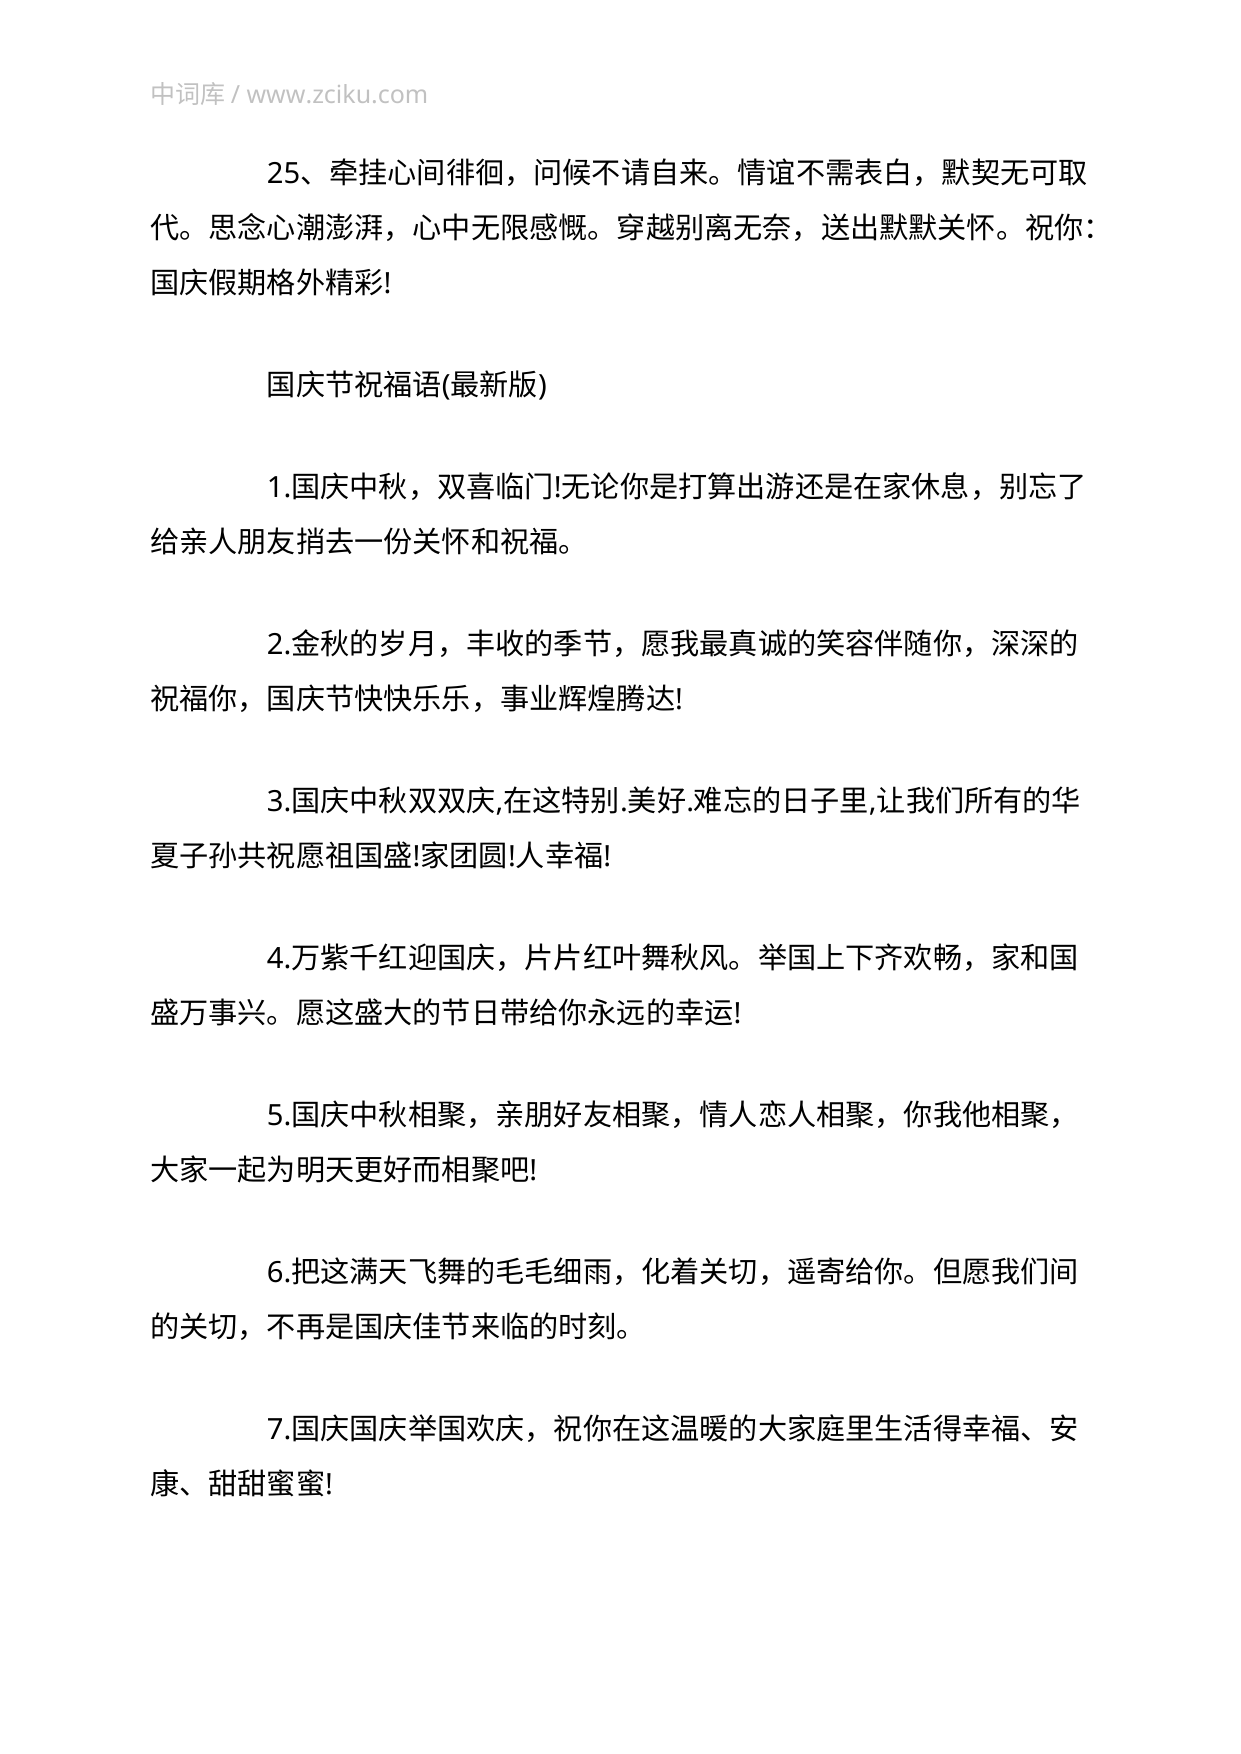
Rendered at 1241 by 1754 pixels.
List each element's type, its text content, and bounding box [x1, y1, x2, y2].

text 3.国庆中秋双双庆,在这特别.美好.难忘的日子里,让我们所有的华夏子孙共祝愿祖国盛!家团圆!人幸福! [150, 778, 1090, 875]
text 6.把这满天飞舞的毛毛细雨，化着关切，遥寄给你。但愿我们间的关切，不再是国庆佳节来临的时刻。 [150, 1248, 1090, 1346]
text 国庆节祝福语(最新版) [150, 362, 1090, 404]
text 5.国庆中秋相聚，亲朋好友相聚，情人恋人相聚，你我他相聚，大家一起为明天更好而相聚吧! [150, 1092, 1090, 1189]
text 25、牵挂心间徘徊，问候不请自来。情谊不需表白，默契无可取代。思念心潮澎湃，心中无限感慨。穿越别离无奈，送出默默关怀。祝你：国庆假期格外精彩! [150, 150, 1090, 302]
text 1.国庆中秋，双喜临门!无论你是打算出游还是在家休息，别忘了给亲人朋友捎去一份关怀和祝福。 [150, 464, 1090, 561]
text 2.金秋的岁月，丰收的季节，愿我最真诚的笑容伴随你，深深的祝福你，国庆节快快乐乐，事业辉煌腾达! [150, 621, 1090, 718]
text 4.万紫千红迎国庆，片片红叶舞秋风。举国上下齐欢畅，家和国盛万事兴。愿这盛大的节日带给你永远的幸运! [150, 934, 1090, 1032]
text 7.国庆国庆举国欢庆，祝你在这温暖的大家庭里生活得幸福、安康、甜甜蜜蜜! [150, 1405, 1090, 1503]
